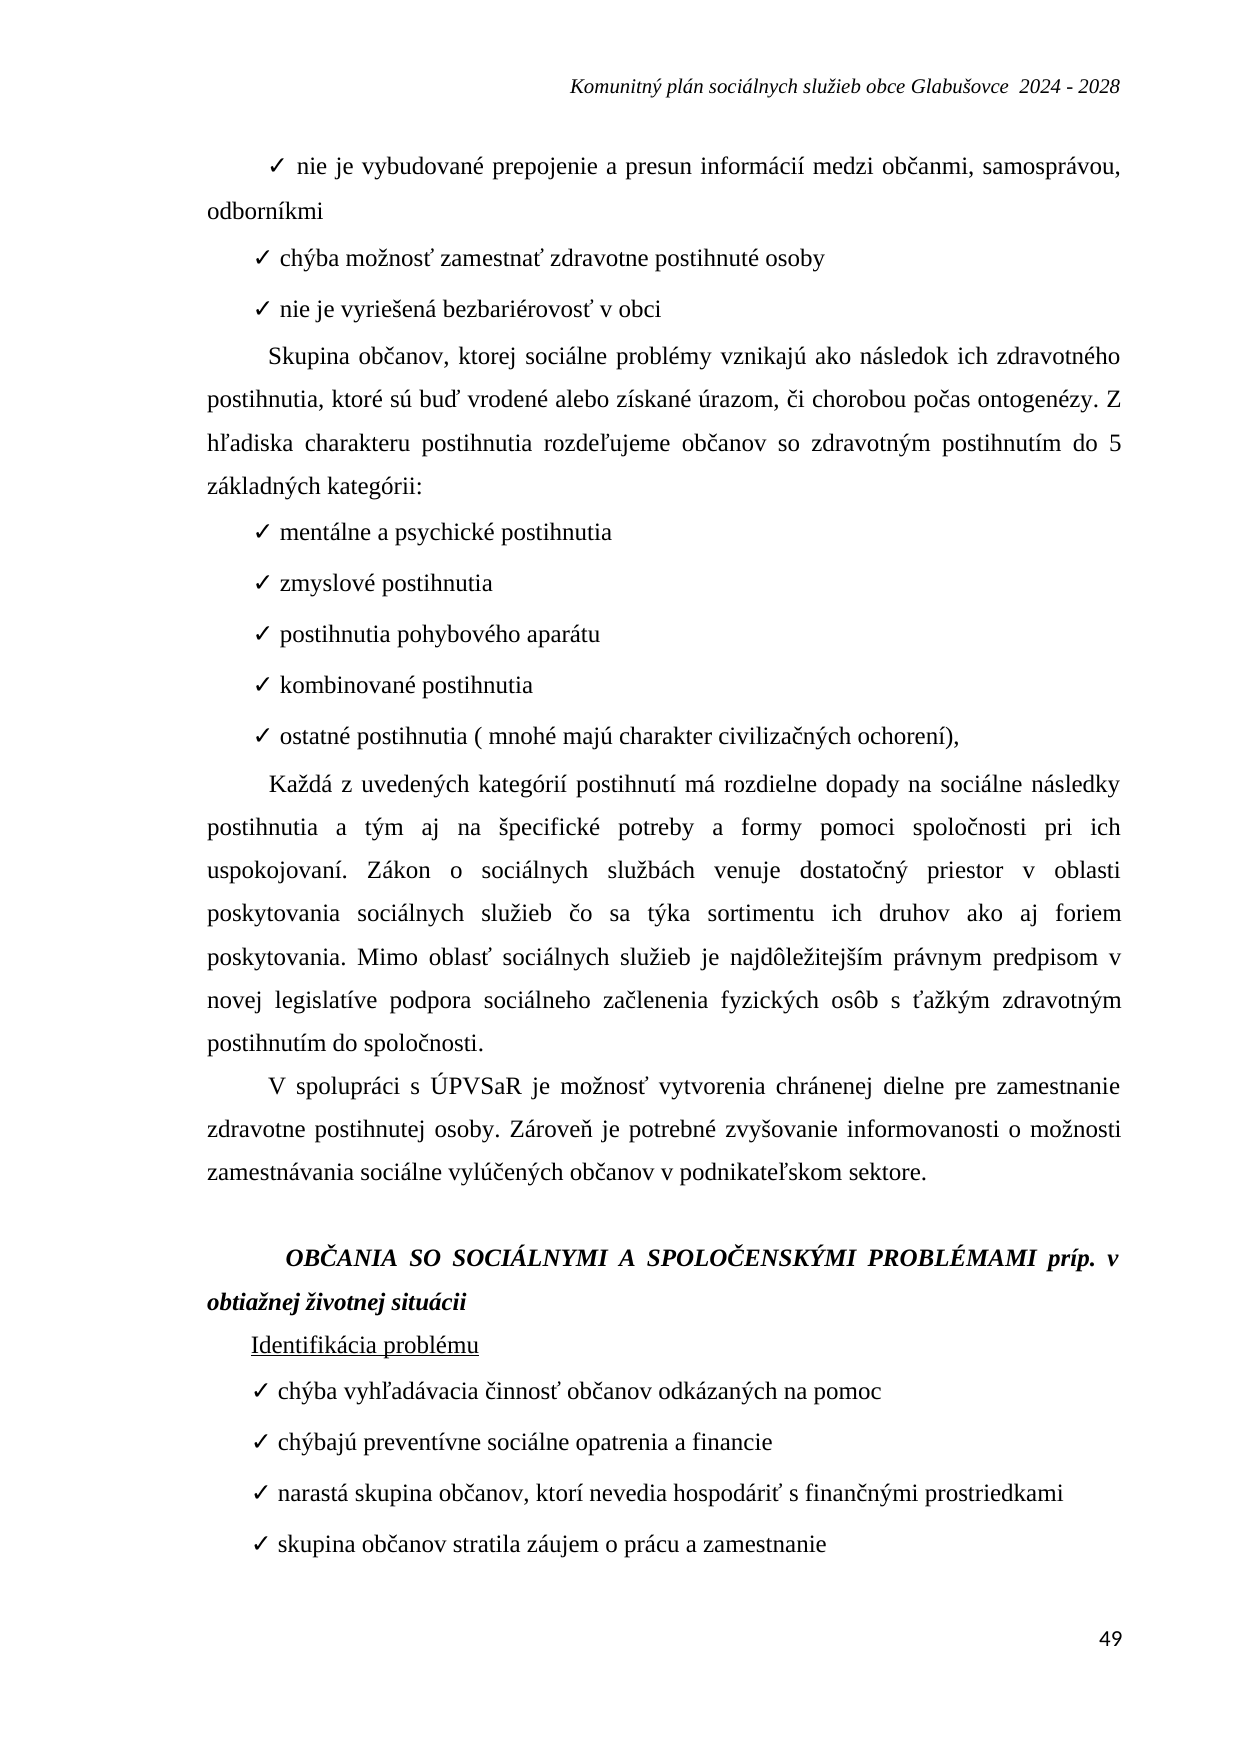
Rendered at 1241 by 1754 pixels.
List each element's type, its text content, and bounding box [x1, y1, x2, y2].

text Skupina občanov, ktorej sociálne problémy vznikajú ako následok ich zdravotného postihnutia, ktoré sú buď vrodené alebo získané úrazom, či chorobou počas ontogenézy. Z hľadiska charakteru postihnutia rozdeľujeme občanov so zdravotným postihnutím do 5 základných kategórii: [207, 341, 1122, 499]
text ✓ chýbajú preventívne sociálne opatrenia a financie [207, 1424, 1122, 1458]
text OBČANIA SO SOCIÁLNYMI A SPOLOČENSKÝMI PROBLÉMAMI príp. v obtiažnej životnej situácii [207, 1243, 1122, 1315]
text ✓ nie je vybudované prepojenie a presun informácií medzi občanmi, samosprávou, odborníkmi [207, 148, 1122, 225]
text ✓ mentálne a psychické postihnutia [207, 514, 1122, 548]
text Identifikácia problému [207, 1330, 1122, 1358]
text Každá z uvedených kategórií postihnutí má rozdielne dopady na sociálne následky postihnutia a tým aj na špecifické potreby a formy pomoci spoločnosti pri ich uspokojovaní. Zákon o sociálnych službách venuje dostatočný priestor v oblasti poskytovania sociálnych služieb čo sa týka sortimentu ich druhov ako aj foriem poskytovania. Mimo oblasť sociálnych služieb je najdôležitejším právnym predpisom v novej legislatíve podpora sociálneho začlenenia fyzických osôb s ťažkým zdravotným postihnutím do spoločnosti. [207, 769, 1122, 1057]
text ✓ postihnutia pohybového aparátu [207, 616, 1122, 650]
text ✓ ostatné postihnutia ( mnohé majú charakter civilizačných ochorení), [207, 718, 1122, 752]
text V spolupráci s ÚPVSaR je možnosť vytvorenia chránenej dielne pre zamestnanie zdravotne postihnutej osoby. Zároveň je potrebné zvyšovanie informovanosti o možnosti zamestnávania sociálne vylúčených občanov v podnikateľskom sektore. [207, 1071, 1122, 1186]
text ✓ kombinované postihnutia [207, 667, 1122, 701]
text ✓ nie je vyriešená bezbariérovosť v obci [207, 290, 1122, 324]
text ✓ zmyslové postihnutia [207, 565, 1122, 599]
text ✓ chýba možnosť zamestnať zdravotne postihnuté osoby [207, 239, 1122, 273]
text ✓ chýba vyhľadávacia činnosť občanov odkázaných na pomoc [207, 1373, 1122, 1407]
text ✓ skupina občanov stratila záujem o prácu a zamestnanie [207, 1526, 1122, 1560]
text ✓ narastá skupina občanov, ktorí nevedia hospodáriť s finančnými prostriedkami [207, 1475, 1122, 1509]
